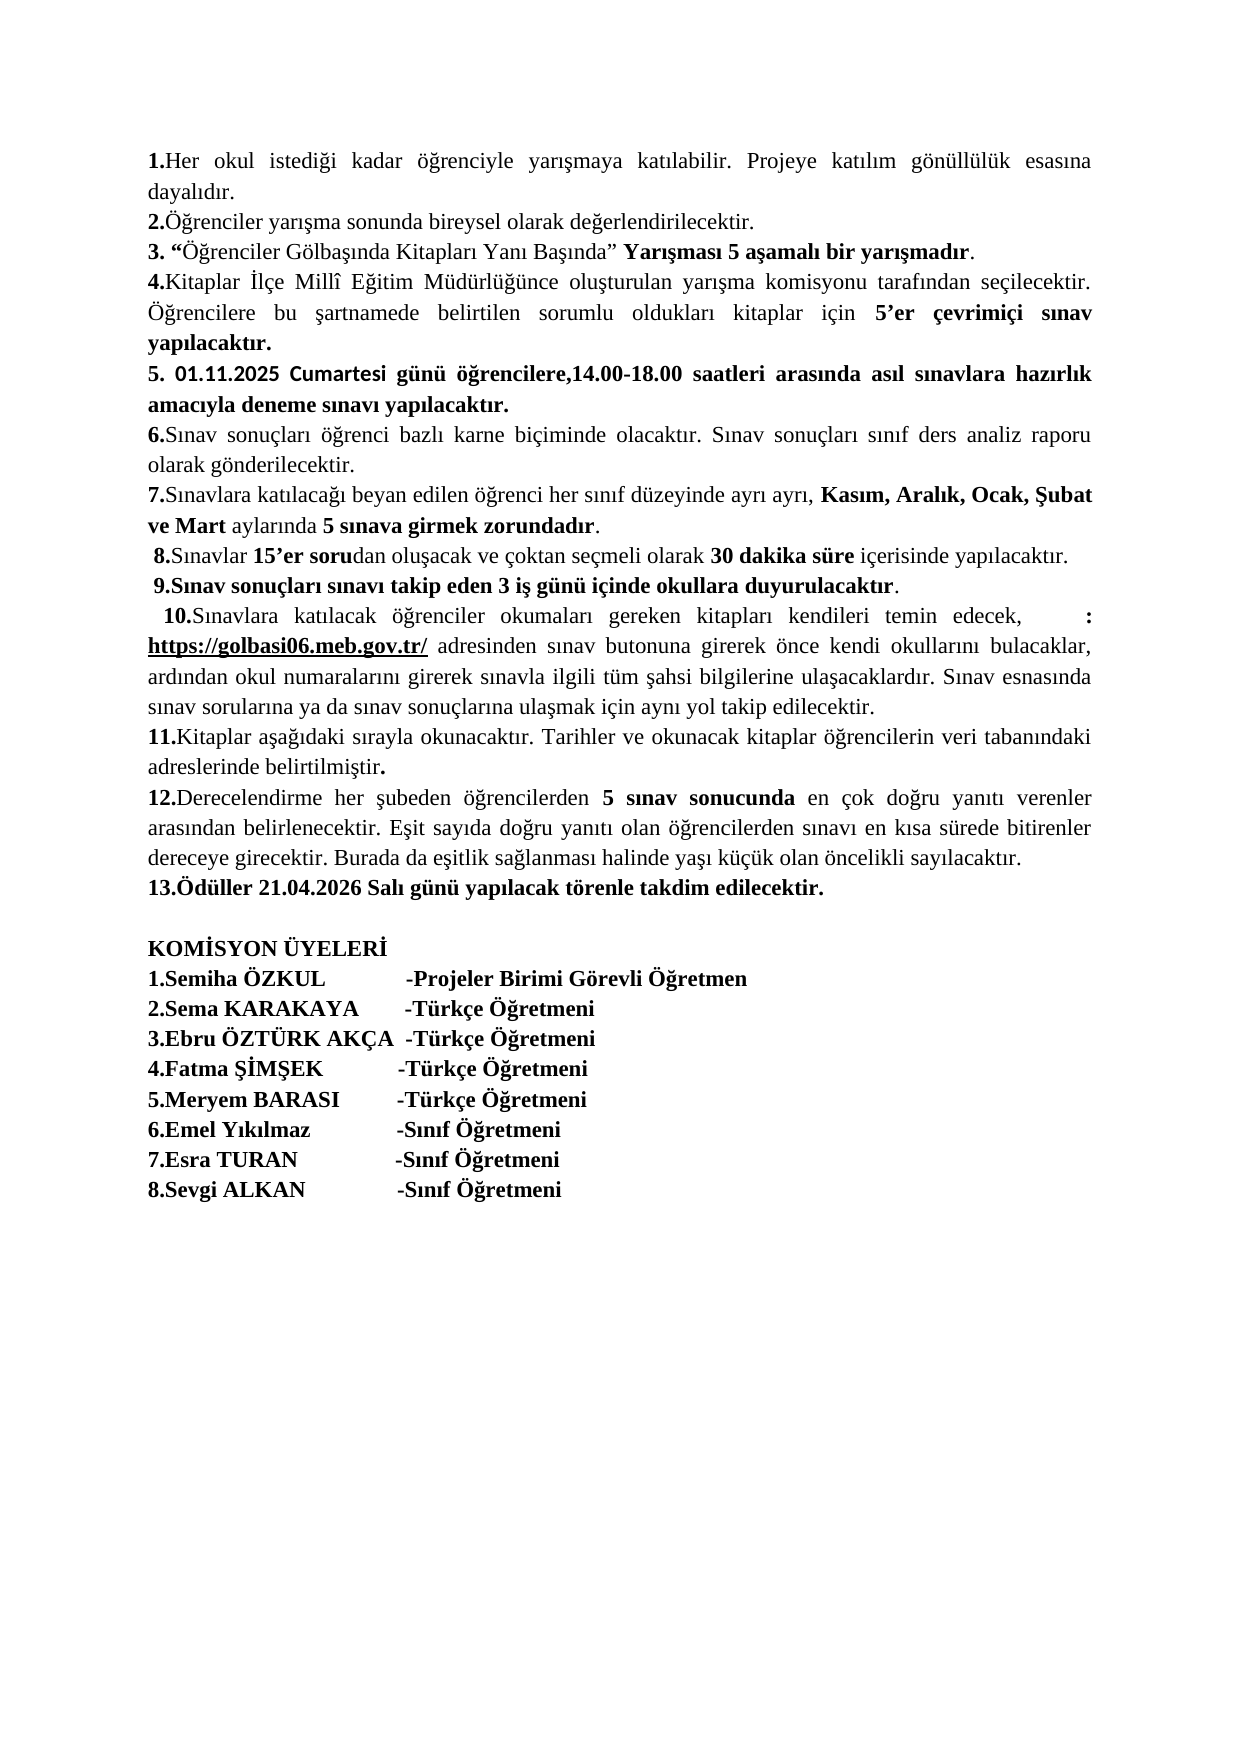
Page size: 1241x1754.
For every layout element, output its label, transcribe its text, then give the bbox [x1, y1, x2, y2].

text 11.Kitaplar aşağıdaki sırayla okunacaktır. Tarihler ve okunacak kitaplar öğrencilerin veri tabanındaki adreslerinde belirtilmiştir. [148, 723, 1093, 780]
text 9.Sınav sonuçları sınavı takip eden 3 iş günü içinde okullara duyurulacaktır. [148, 572, 1093, 598]
text KOMİSYON ÜYELERİ [148, 935, 1093, 961]
text 4.Kitaplar İlçe Millî Eğitim Müdürlüğünce oluşturulan yarışma komisyonu tarafından seçilecektir. Öğrencilere bu şartnamede belirtilen sorumlu oldukları kitaplar için 5’er çevrimiçi sınav yapılacaktır. [148, 268, 1093, 355]
text 6.Sınav sonuçları öğrenci bazlı karne biçiminde olacaktır. Sınav sonuçları sınıf ders analiz raporu olarak gönderilecektir. [148, 421, 1093, 478]
text 8.Sevgi ALKAN -Sınıf Öğretmeni [148, 1176, 1093, 1203]
text 10.Sınavlara katılacak öğrenciler okumaları gereken kitapları kendileri temin edecek, : https://golbasi06.meb.gov.tr/ adresinden sınav butonuna girerek önce kendi okullarını bulacaklar, ardından okul numaralarını girerek sınavla ilgili tüm şahsi bilgilerine ulaşacaklardır. Sınav esnasında sınav sorularına ya da sınav sonuçlarına ulaşmak için aynı yol takip edilecektir. [148, 602, 1093, 719]
text 4.Fatma ŞİMŞEK -Türkçe Öğretmeni [148, 1056, 1093, 1082]
text 7.Esra TURAN -Sınıf Öğretmeni [148, 1146, 1093, 1172]
text 3.Ebru ÖZTÜRK AKÇA -Türkçe Öğretmeni [148, 1025, 1093, 1052]
text 2.Öğrenciler yarışma sonunda bireysel olarak değerlendirilecektir. [148, 208, 1093, 234]
text 6.Emel Yıkılmaz -Sınıf Öğretmeni [148, 1116, 1093, 1142]
text 2.Sema KARAKAYA -Türkçe Öğretmeni [148, 995, 1093, 1021]
text 13.Ödüller 21.04.2026 Salı günü yapılacak törenle takdim edilecektir. [148, 874, 1093, 901]
text 5. 01.11.2025 Cumartesi günü öğrencilere,14.00-18.00 saatleri arasında asıl sınavlara hazırlık amacıyla deneme sınavı yapılacaktır. [148, 359, 1093, 417]
text 8.Sınavlar 15’er sorudan oluşacak ve çoktan seçmeli olarak 30 dakika süre içerisinde yapılacaktır. [148, 542, 1093, 568]
text 7.Sınavlara katılacağı beyan edilen öğrenci her sınıf düzeyinde ayrı ayrı, Kasım, Aralık, Ocak, Şubat ve Mart aylarında 5 sınava girmek zorundadır. [148, 482, 1093, 538]
text 3. “Öğrenciler Gölbaşında Kitapları Yanı Başında” Yarışması 5 aşamalı bir yarışmadır. [148, 238, 1093, 264]
text 1.Semiha ÖZKUL -Projeler Birimi Görevli Öğretmen [148, 965, 1093, 991]
text 12.Derecelendirme her şubeden öğrencilerden 5 sınav sonucunda en çok doğru yanıtı verenler arasından belirlenecektir. Eşit sayıda doğru yanıtı olan öğrencilerden sınavı en kısa sürede bitirenler dereceye girecektir. Burada da eşitlik sağlanması halinde yaşı küçük olan öncelikli sayılacaktır. [148, 784, 1093, 870]
text 1.Her okul istediği kadar öğrenciyle yarışmaya katılabilir. Projeye katılım gönüllülük esasına dayalıdır. [148, 148, 1093, 204]
text 5.Meryem BARASI -Türkçe Öğretmeni [148, 1086, 1093, 1112]
